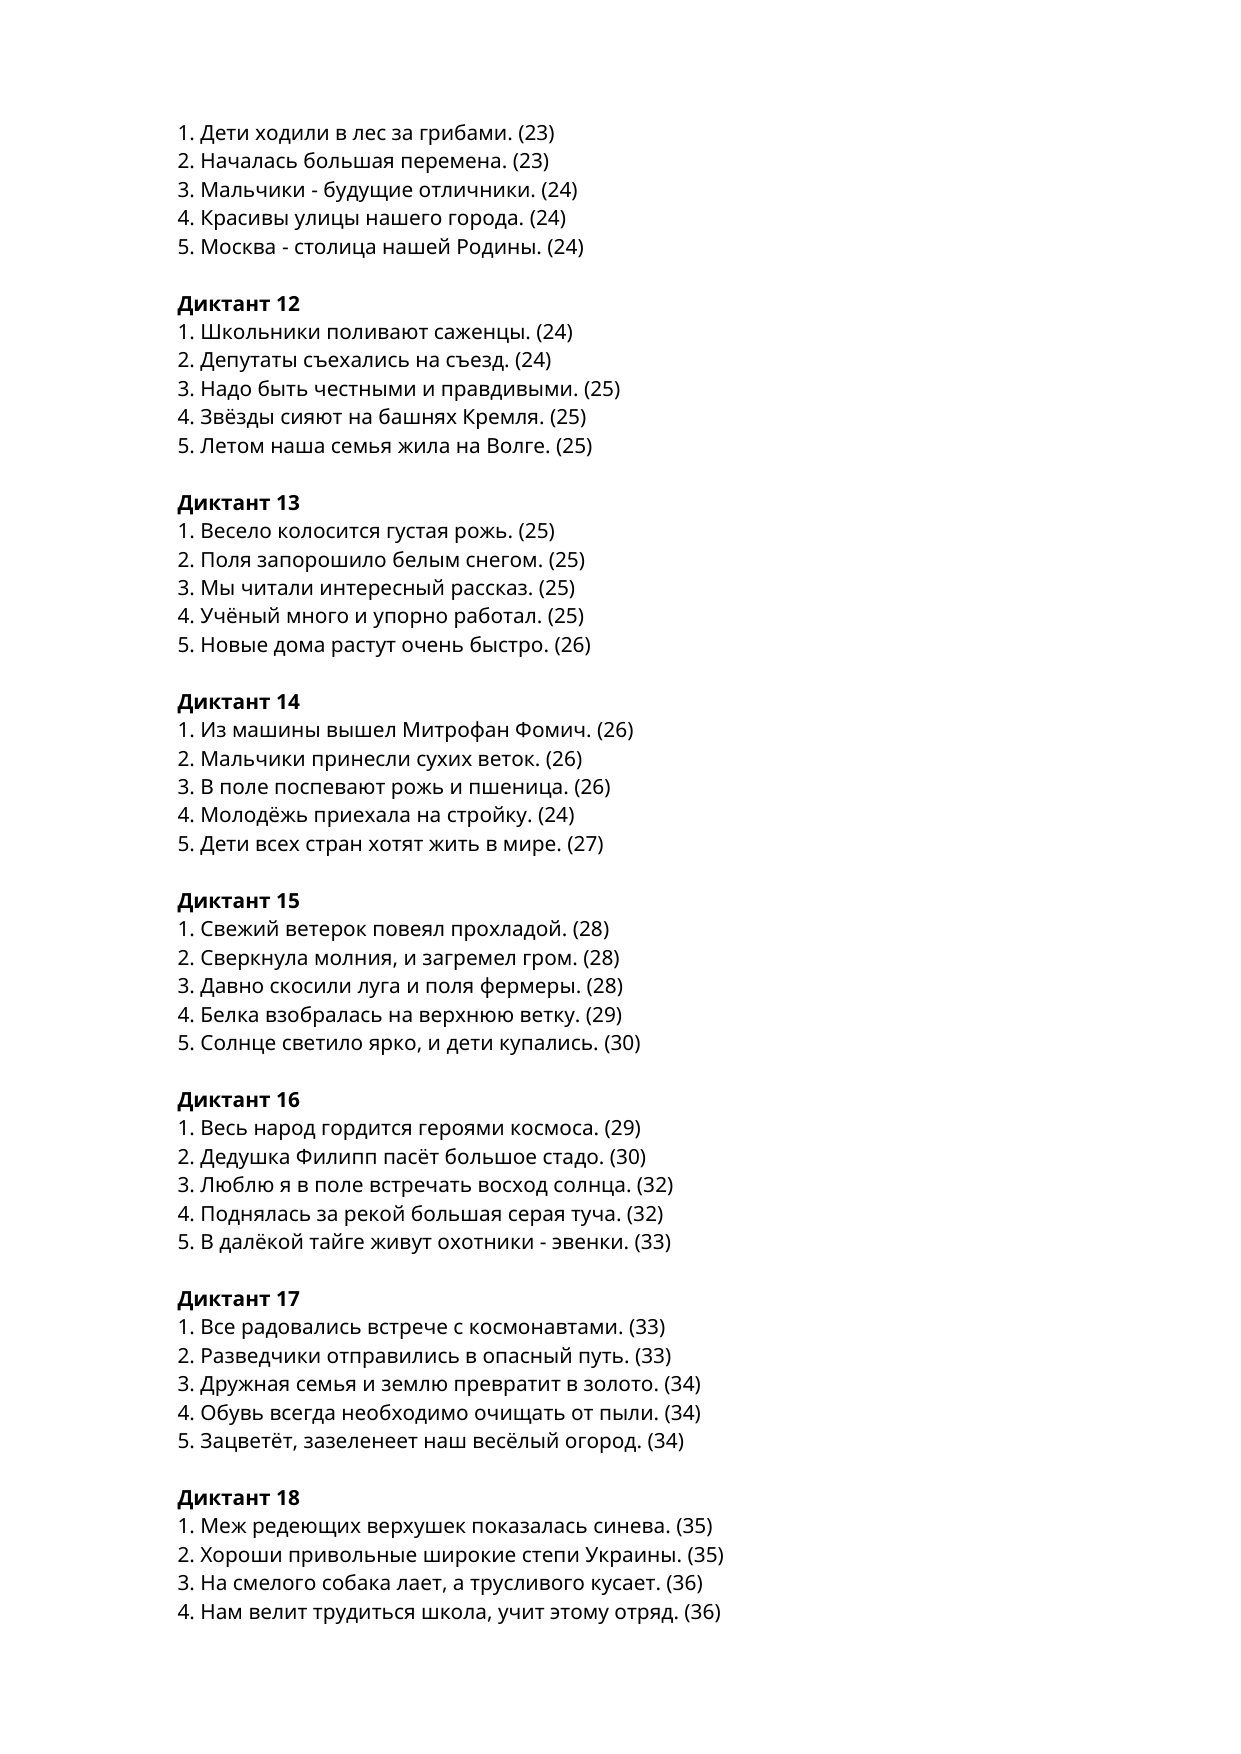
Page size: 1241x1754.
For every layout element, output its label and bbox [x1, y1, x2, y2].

text [177, 118, 1152, 1625]
